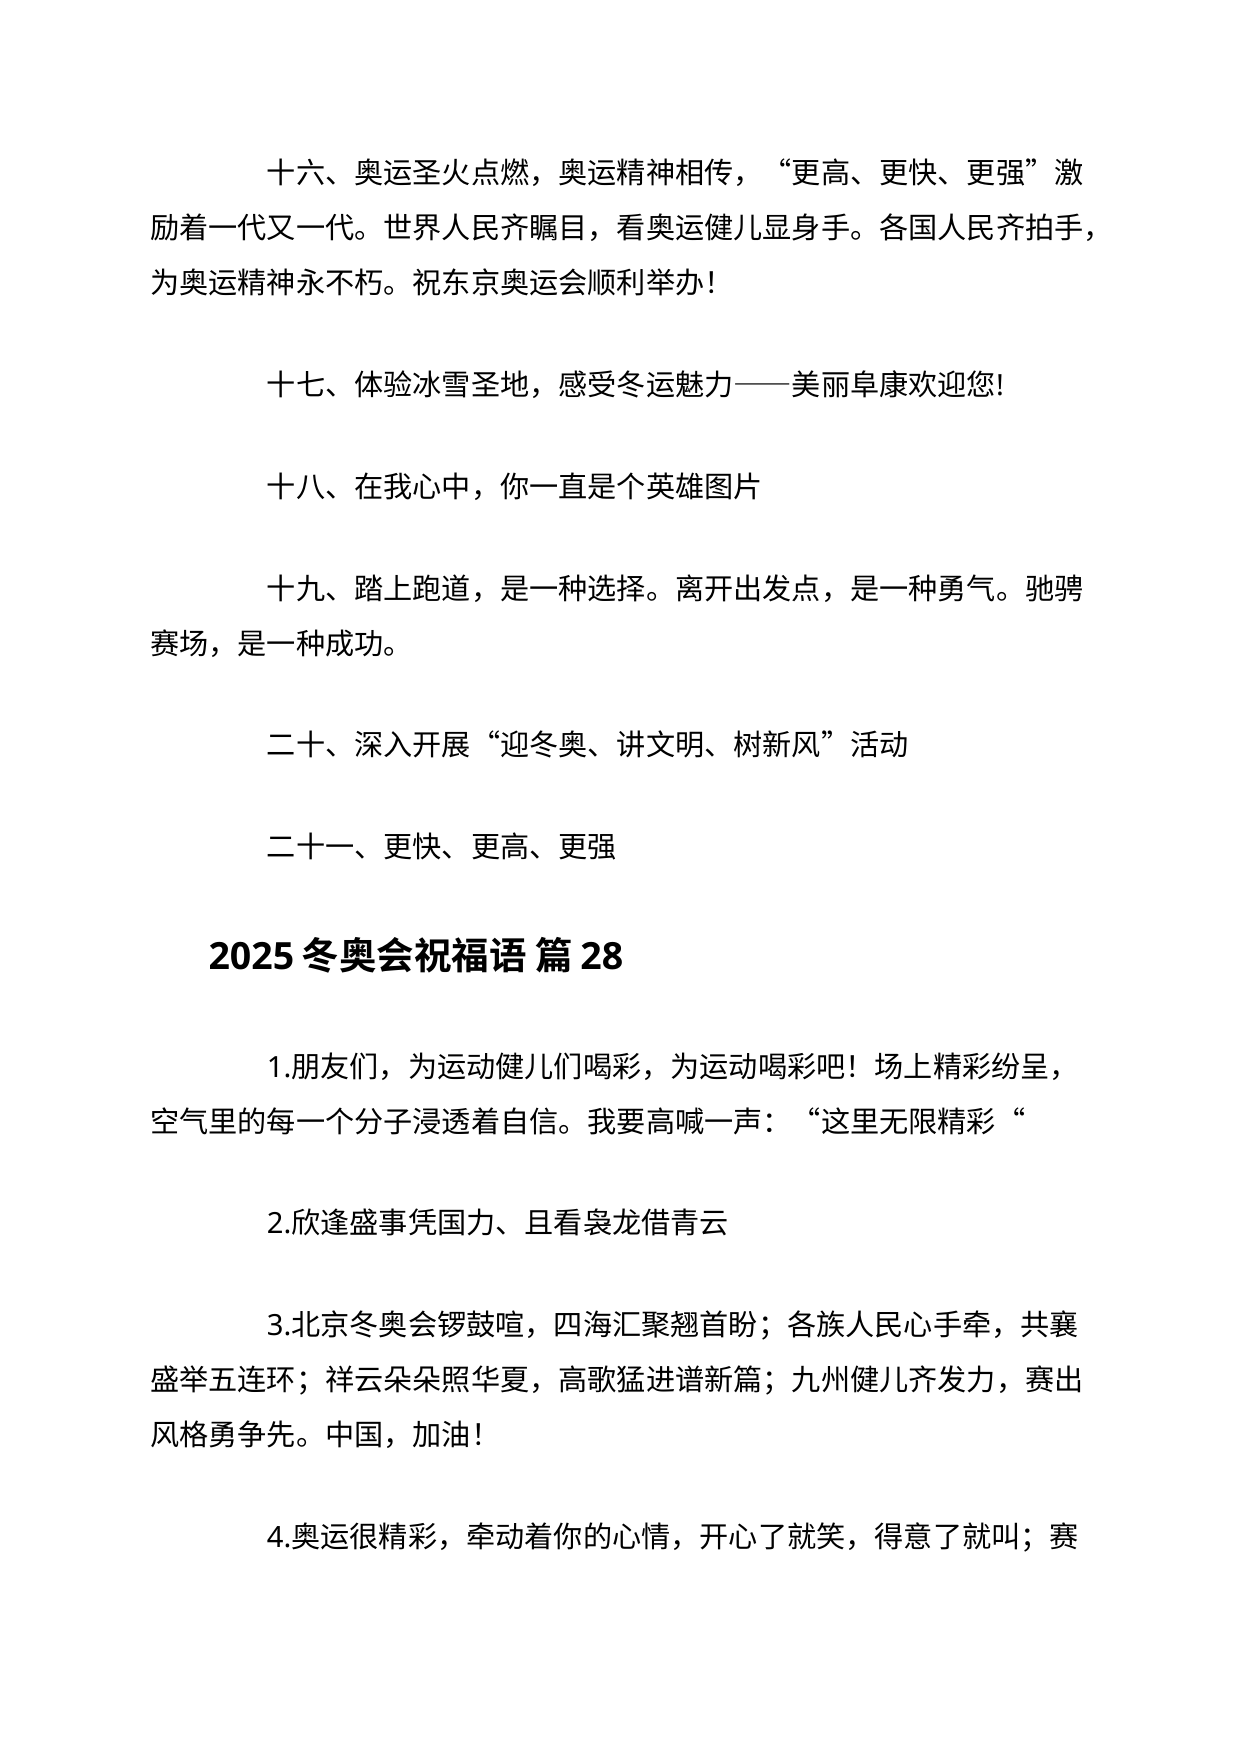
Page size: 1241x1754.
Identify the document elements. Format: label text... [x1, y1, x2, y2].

text 二十、深入开展“迎冬奥、讲文明、树新风”活动 [150, 722, 1090, 764]
text 2025冬奥会祝福语 篇28 [150, 926, 1090, 980]
text 3.北京冬奥会锣鼓喧，四海汇聚翘首盼；各族人民心手牵，共襄盛举五连环；祥云朵朵照华夏，高歌猛进谱新篇；九州健儿齐发力，赛出风格勇争先。中国，加油！ [150, 1302, 1090, 1454]
text 1.朋友们，为运动健儿们喝彩，为运动喝彩吧！场上精彩纷呈，空气里的每一个分子浸透着自信。我要高喊一声：“这里无限精彩“ [150, 1043, 1090, 1140]
text 2.欣逢盛事凭国力、且看袅龙借青云 [150, 1200, 1090, 1242]
text 十九、踏上跑道，是一种选择。离开出发点，是一种勇气。驰骋赛场，是一种成功。 [150, 565, 1090, 662]
text 二十一、更快、更高、更强 [150, 824, 1090, 866]
text 十八、在我心中，你一直是个英雄图片 [150, 463, 1090, 506]
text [150, 1513, 1090, 1556]
text 十六、奥运圣火点燃，奥运精神相传，“更高、更快、更强”激励着一代又一代。世界人民齐瞩目，看奥运健儿显身手。各国人民齐拍手，为奥运精神永不朽。祝东京奥运会顺利举办！ [150, 150, 1090, 302]
text 十七、体验冰雪圣地，感受冬运魅力——美丽阜康欢迎您! [150, 362, 1090, 404]
